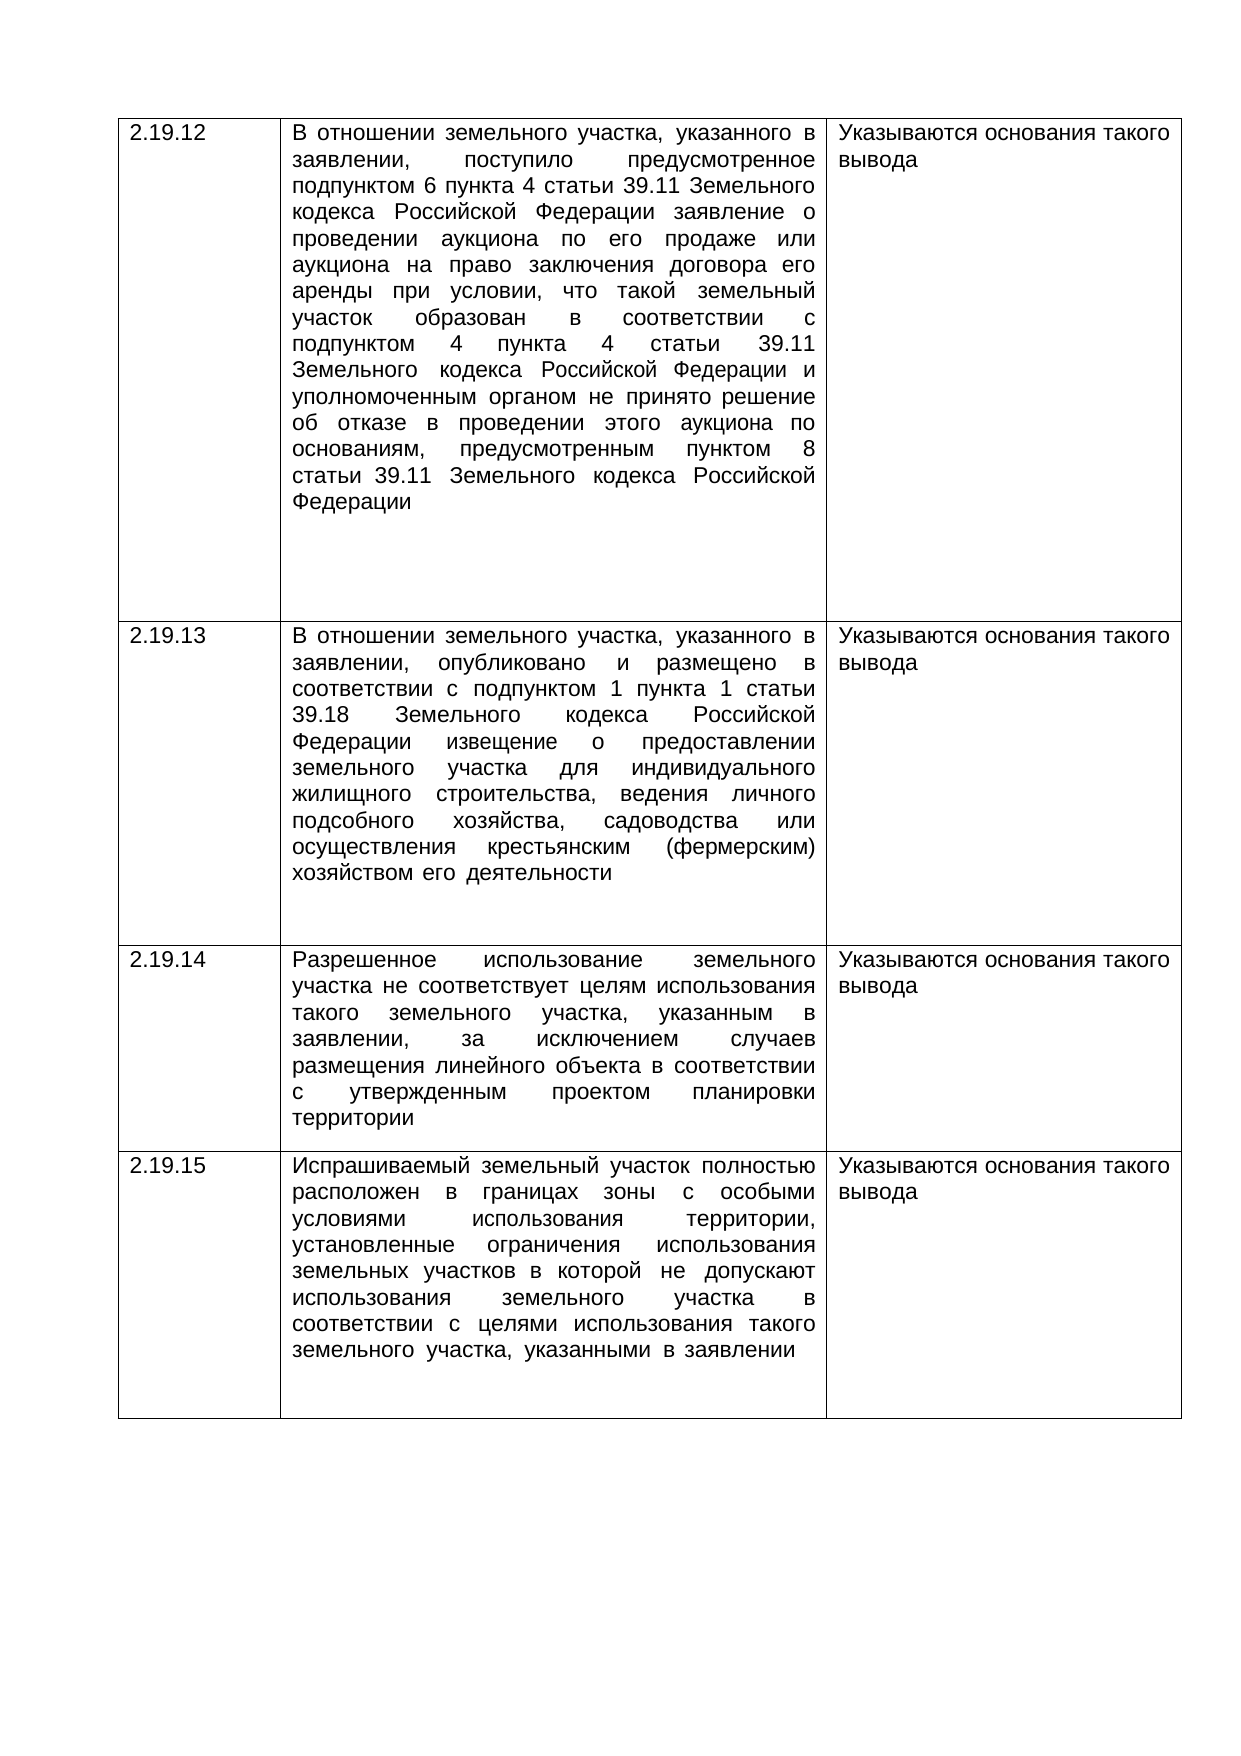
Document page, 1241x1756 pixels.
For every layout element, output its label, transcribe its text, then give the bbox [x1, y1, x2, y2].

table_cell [827, 1152, 1181, 1418]
table_cell Испрашиваемый земельный участок полностью расположен в границах зоны с особыми условиями использования территории, установленные ограничения использования земельных участков в которой не допускают использования земельного участка в соответствии с целями использования такого земельного участка, указанными в заявлении [281, 1152, 826, 1418]
table_cell В отношении земельного участка, указанного в заявлении, опубликовано и размещено в соответствии с подпунктом 1 пункта 1 статьи 39.18 Земельного кодекса Российской Федерации извещение о предоставлении земельного участка для индивидуального жилищного строительства, ведения личного подсобного хозяйства, садоводства или осуществления крестьянским (фермерским) хозяйством его деятельности [281, 622, 826, 945]
table_cell 2.19.14 [119, 946, 280, 1151]
table_cell В отношении земельного участка, указанного в заявлении, поступило предусмотренное подпунктом 6 пункта 4 статьи 39.11 Земельного кодекса Российской Федерации заявление о проведении аукциона по его продаже или аукциона на право заключения договора его аренды при условии, что такой земельный участок образован в соответствии с подпунктом 4 пункта 4 статьи 39.11 Земельного кодекса Российской Федерации и уполномоченным органом не принято решение об отказе в проведении этого аукциона по основаниям, предусмотренным пунктом 8 статьи 39.11 Земельного кодекса Российской Федерации [281, 119, 826, 621]
table_cell Указываются основания такого вывода [827, 946, 1181, 1151]
table_cell 2.19.13 [119, 622, 280, 945]
table_cell Указываются основания такого вывода [827, 622, 1181, 945]
table_cell Указываются основания такого вывода [827, 119, 1181, 621]
table_cell 2.19.15 [119, 1152, 280, 1418]
table_cell 2.19.12 [119, 119, 280, 621]
table_cell Разрешенное использование земельного участка не соответствует целям использования такого земельного участка, указанным в заявлении, за исключением случаев размещения линейного объекта в соответствии с утвержденным проектом планировки территории [281, 946, 826, 1151]
